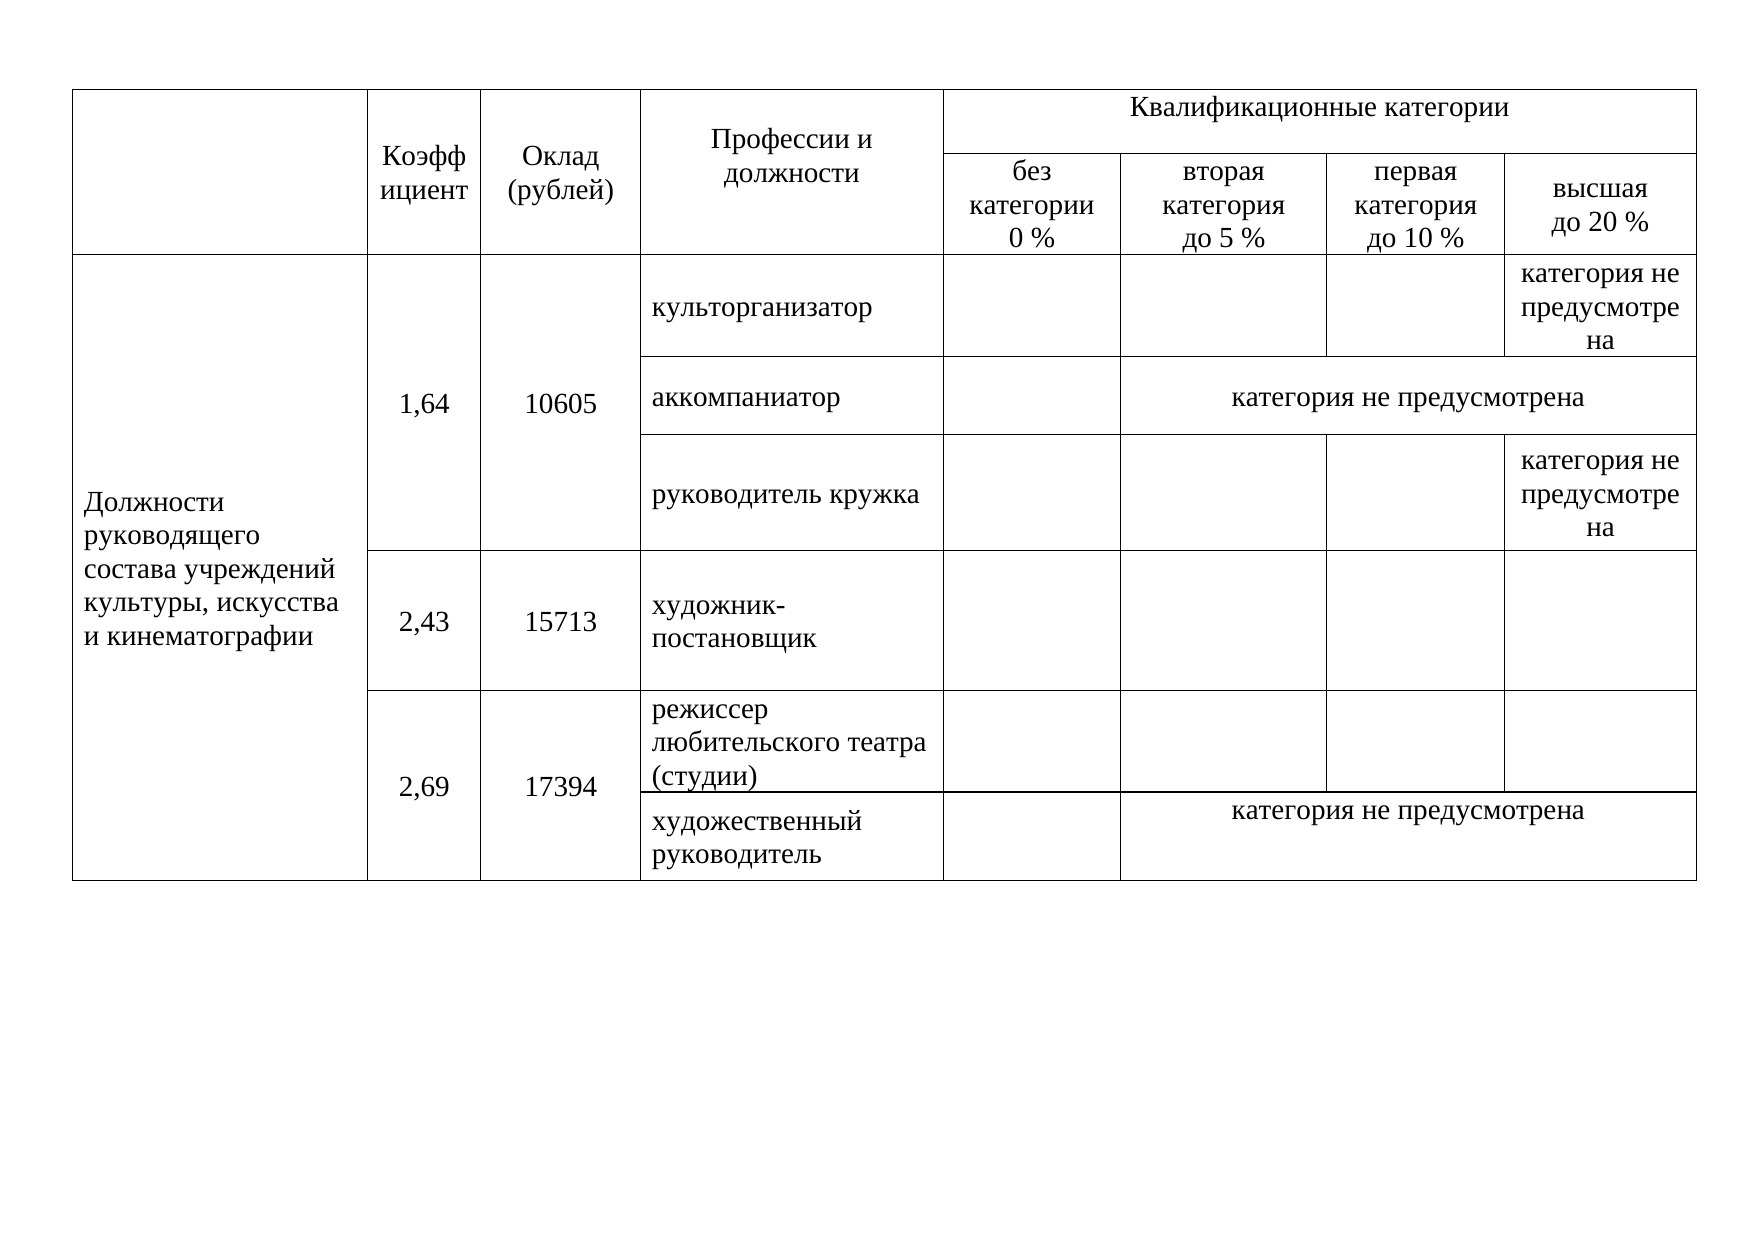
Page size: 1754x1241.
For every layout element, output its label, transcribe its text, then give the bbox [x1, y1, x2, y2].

table_cell [1505, 551, 1696, 690]
table_cell [1327, 255, 1504, 356]
table_cell без категории 0 % [944, 154, 1120, 254]
table_cell художник- постановщик [641, 551, 943, 690]
table_cell культорганизатор [641, 255, 943, 356]
table_cell вторая категория до 5 % [1121, 154, 1326, 254]
table_cell Профессии и должности [641, 90, 943, 254]
table_cell [1327, 551, 1504, 690]
table_cell руководитель кружка [641, 435, 943, 550]
table_cell Оклад (рублей) [481, 90, 640, 254]
table_cell [1121, 255, 1326, 356]
table_cell 10605 [481, 255, 640, 550]
table_cell режиссер любительского театра (студии) [641, 691, 943, 791]
table_cell [73, 90, 367, 254]
table_cell [1121, 691, 1326, 791]
table_cell [944, 435, 1120, 550]
table_cell [944, 255, 1120, 356]
table_cell [944, 691, 1120, 791]
table_cell категория не предусмотрена [1121, 357, 1696, 434]
table_cell первая категория до 10 % [1327, 154, 1504, 254]
table_cell 15713 [481, 551, 640, 690]
table_cell Квалификационные категории [944, 90, 1696, 152]
table_cell [1327, 691, 1504, 791]
table_cell категория не предусмотрена [1505, 435, 1696, 550]
table_cell художественный руководитель [641, 793, 943, 880]
table_cell Должности руководящего состава учреждений культуры, искусства и кинематографии [73, 255, 367, 880]
table_cell Коэффициент [368, 90, 480, 254]
table_cell [944, 357, 1120, 434]
table_cell категория не предусмотрена [1121, 793, 1696, 880]
table_cell [1327, 435, 1504, 550]
table_cell аккомпаниатор [641, 357, 943, 434]
table_cell [1121, 435, 1326, 550]
table_cell категория не предусмотрена [1505, 255, 1696, 356]
table_cell 17394 [481, 691, 640, 880]
table_cell [944, 551, 1120, 690]
table_cell [1121, 551, 1326, 690]
table_cell 1,64 [368, 255, 480, 550]
table_cell [1505, 691, 1696, 791]
table_cell 2,69 [368, 691, 480, 880]
table_cell 2,43 [368, 551, 480, 690]
table_cell [944, 793, 1120, 880]
table_cell высшая до 20 % [1505, 154, 1696, 254]
